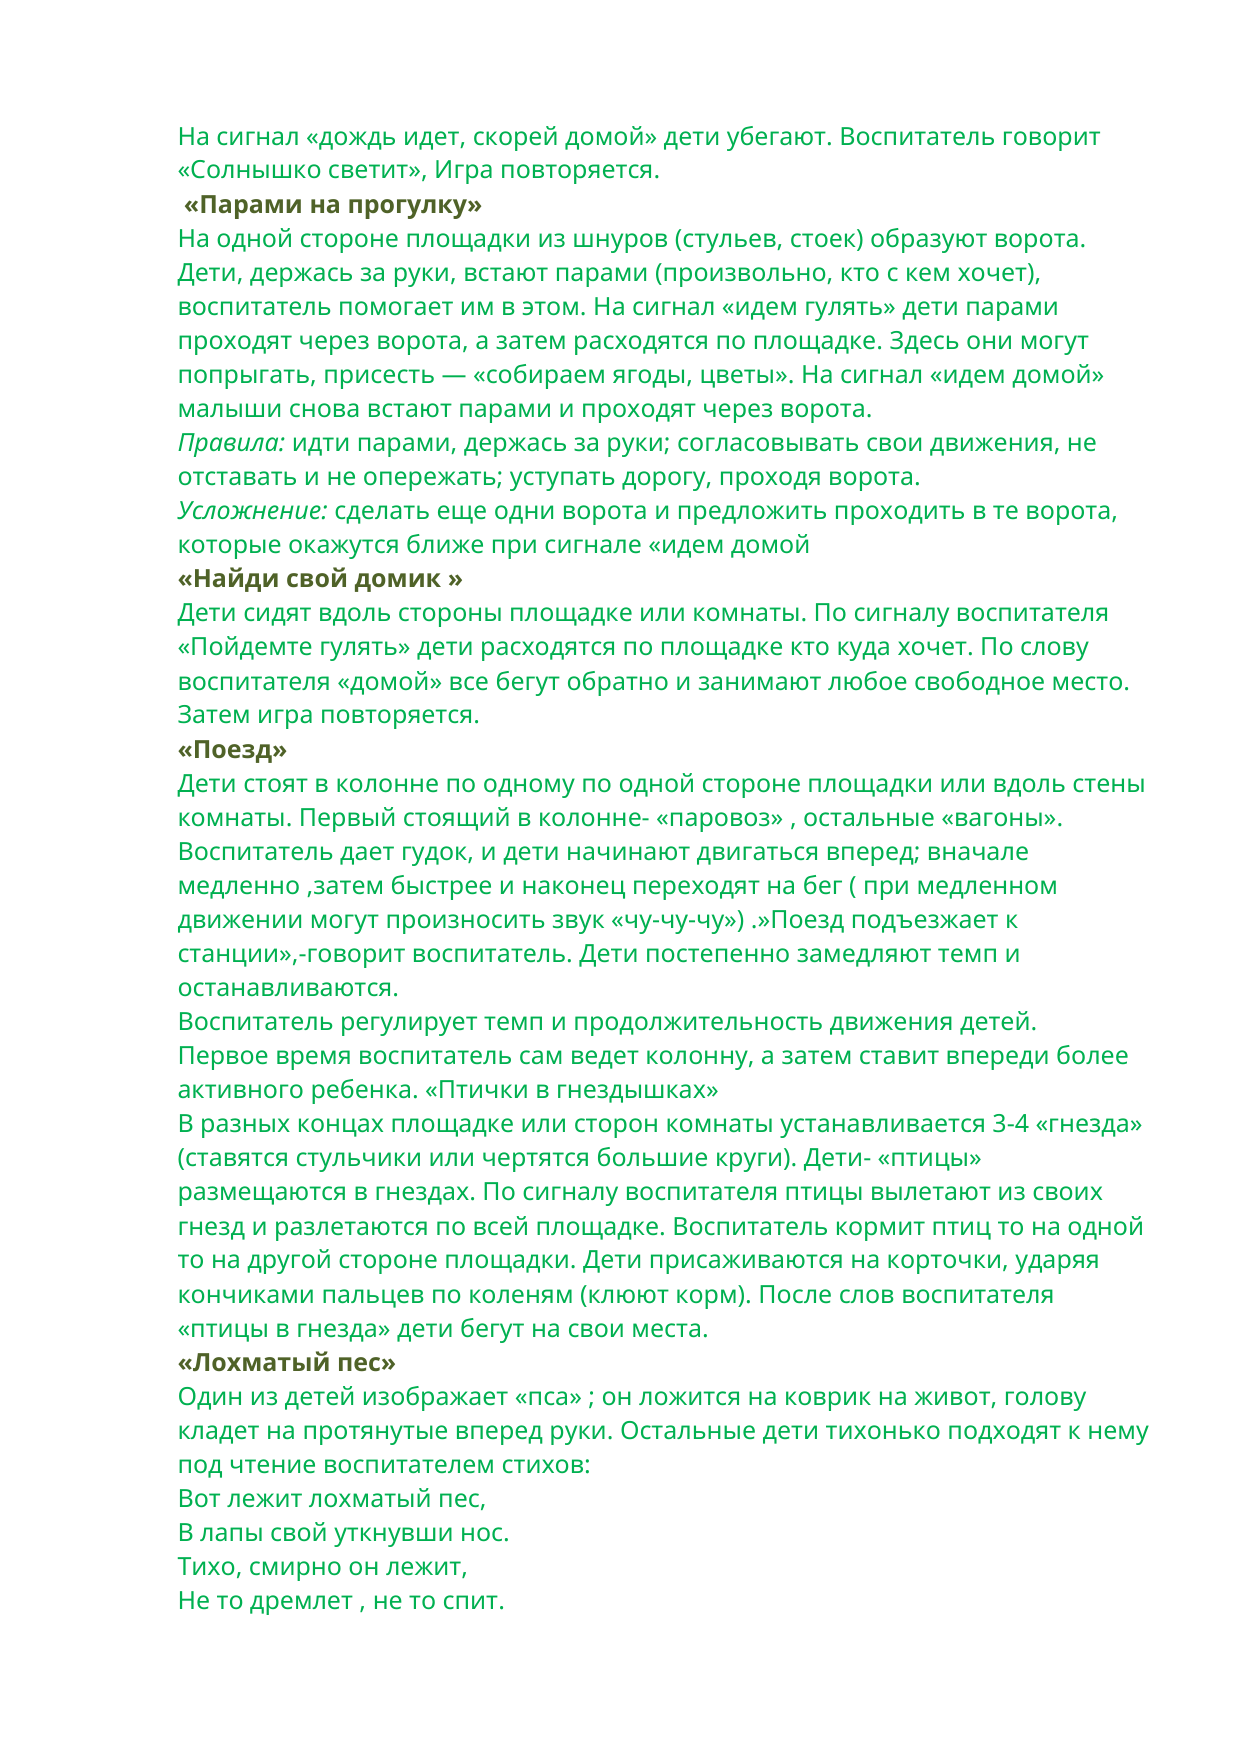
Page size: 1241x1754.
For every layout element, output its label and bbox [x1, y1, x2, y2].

text [177, 118, 1152, 1617]
